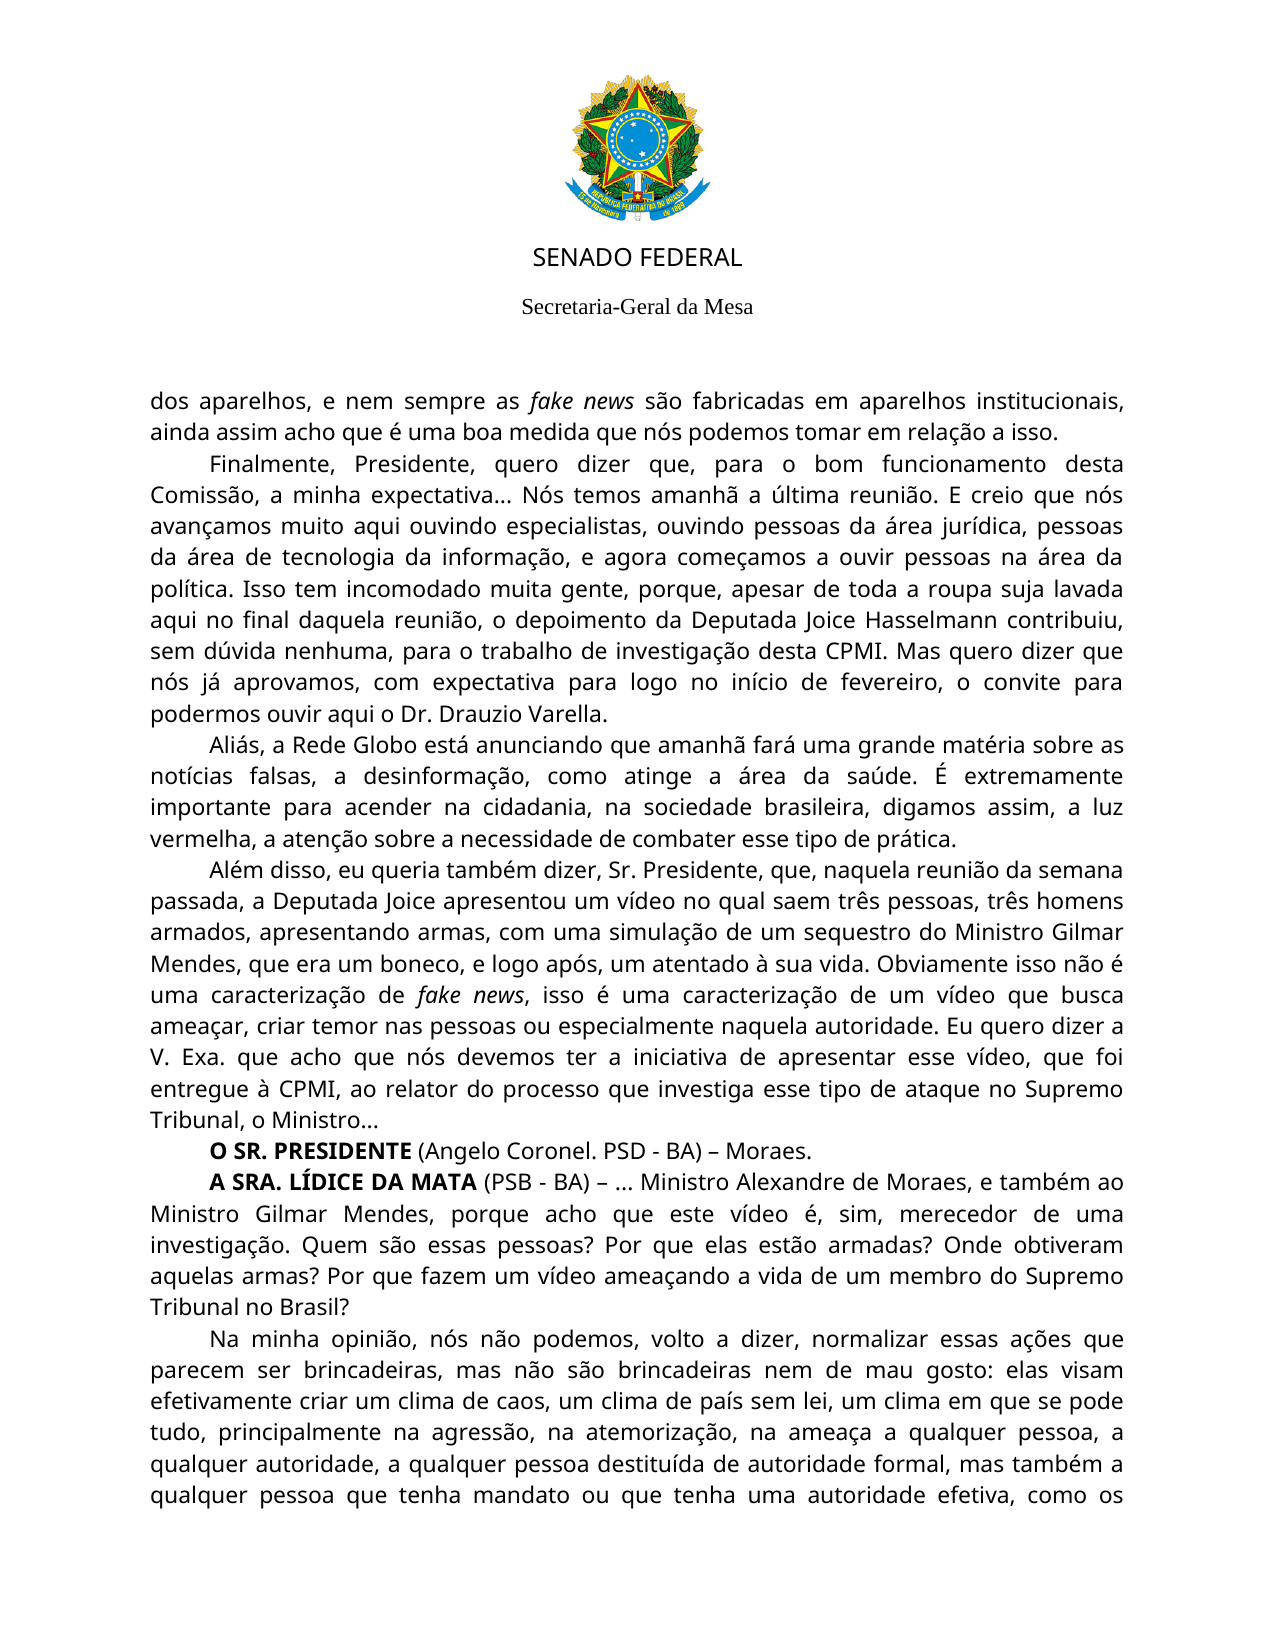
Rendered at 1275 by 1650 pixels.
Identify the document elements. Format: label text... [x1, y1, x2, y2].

text Finalmente, Presidente, quero dizer que, para o bom funcionamento desta Comissão, a minha expectativa... Nós temos amanhã a última reunião. E creio que nós avançamos muito aqui ouvindo especialistas, ouvindo pessoas da área jurídica, pessoas da área de tecnologia da informação, e agora começamos a ouvir pessoas na área da política. Isso tem incomodado muita gente, porque, apesar de toda a roupa suja lavada aqui no final daquela reunião, o depoimento da Deputada Joice Hasselmann contribuiu, sem dúvida nenhuma, para o trabalho de investigação desta CPMI. Mas quero dizer que nós já aprovamos, com expectativa para logo no início de fevereiro, o convite para podermos ouvir aqui o Dr. Drauzio Varella. [150, 447, 1125, 729]
text Aliás, a Rede Globo está anunciando que amanhã fará uma grande matéria sobre as notícias falsas, a desinformação, como atinge a área da saúde. É extremamente importante para acender na cidadania, na sociedade brasileira, digamos assim, a luz vermelha, a atenção sobre a necessidade de combater esse tipo de prática. [150, 729, 1125, 854]
text Além disso, eu queria também dizer, Sr. Presidente, que, naquela reunião da semana passada, a Deputada Joice apresentou um vídeo no qual saem três pessoas, três homens armados, apresentando armas, com uma simulação de um sequestro do Ministro Gilmar Mendes, que era um boneco, e logo após, um atentado à sua vida. Obviamente isso não é uma caracterização de fake news, isso é uma caracterização de um vídeo que busca ameaçar, criar temor nas pessoas ou especialmente naquela autoridade. Eu quero dizer a V. Exa. que acho que nós devemos ter a iniciativa de apresentar esse vídeo, que foi entregue à CPMI, ao relator do processo que investiga esse tipo de ataque no Supremo Tribunal, o Ministro... [150, 854, 1125, 1135]
text O SR. PRESIDENTE (Angelo Coronel. PSD - BA) – Moraes. [150, 1135, 1125, 1166]
text A SRA. LÍDICE DA MATA (PSB - BA) – ... Ministro Alexandre de Moraes, e também ao Ministro Gilmar Mendes, porque acho que este vídeo é, sim, merecedor de uma investigação. Quem são essas pessoas? Por que elas estão armadas? Onde obtiveram aquelas armas? Por que fazem um vídeo ameaçando a vida de um membro do Supremo Tribunal no Brasil? [150, 1166, 1125, 1322]
picture [564, 75, 711, 221]
